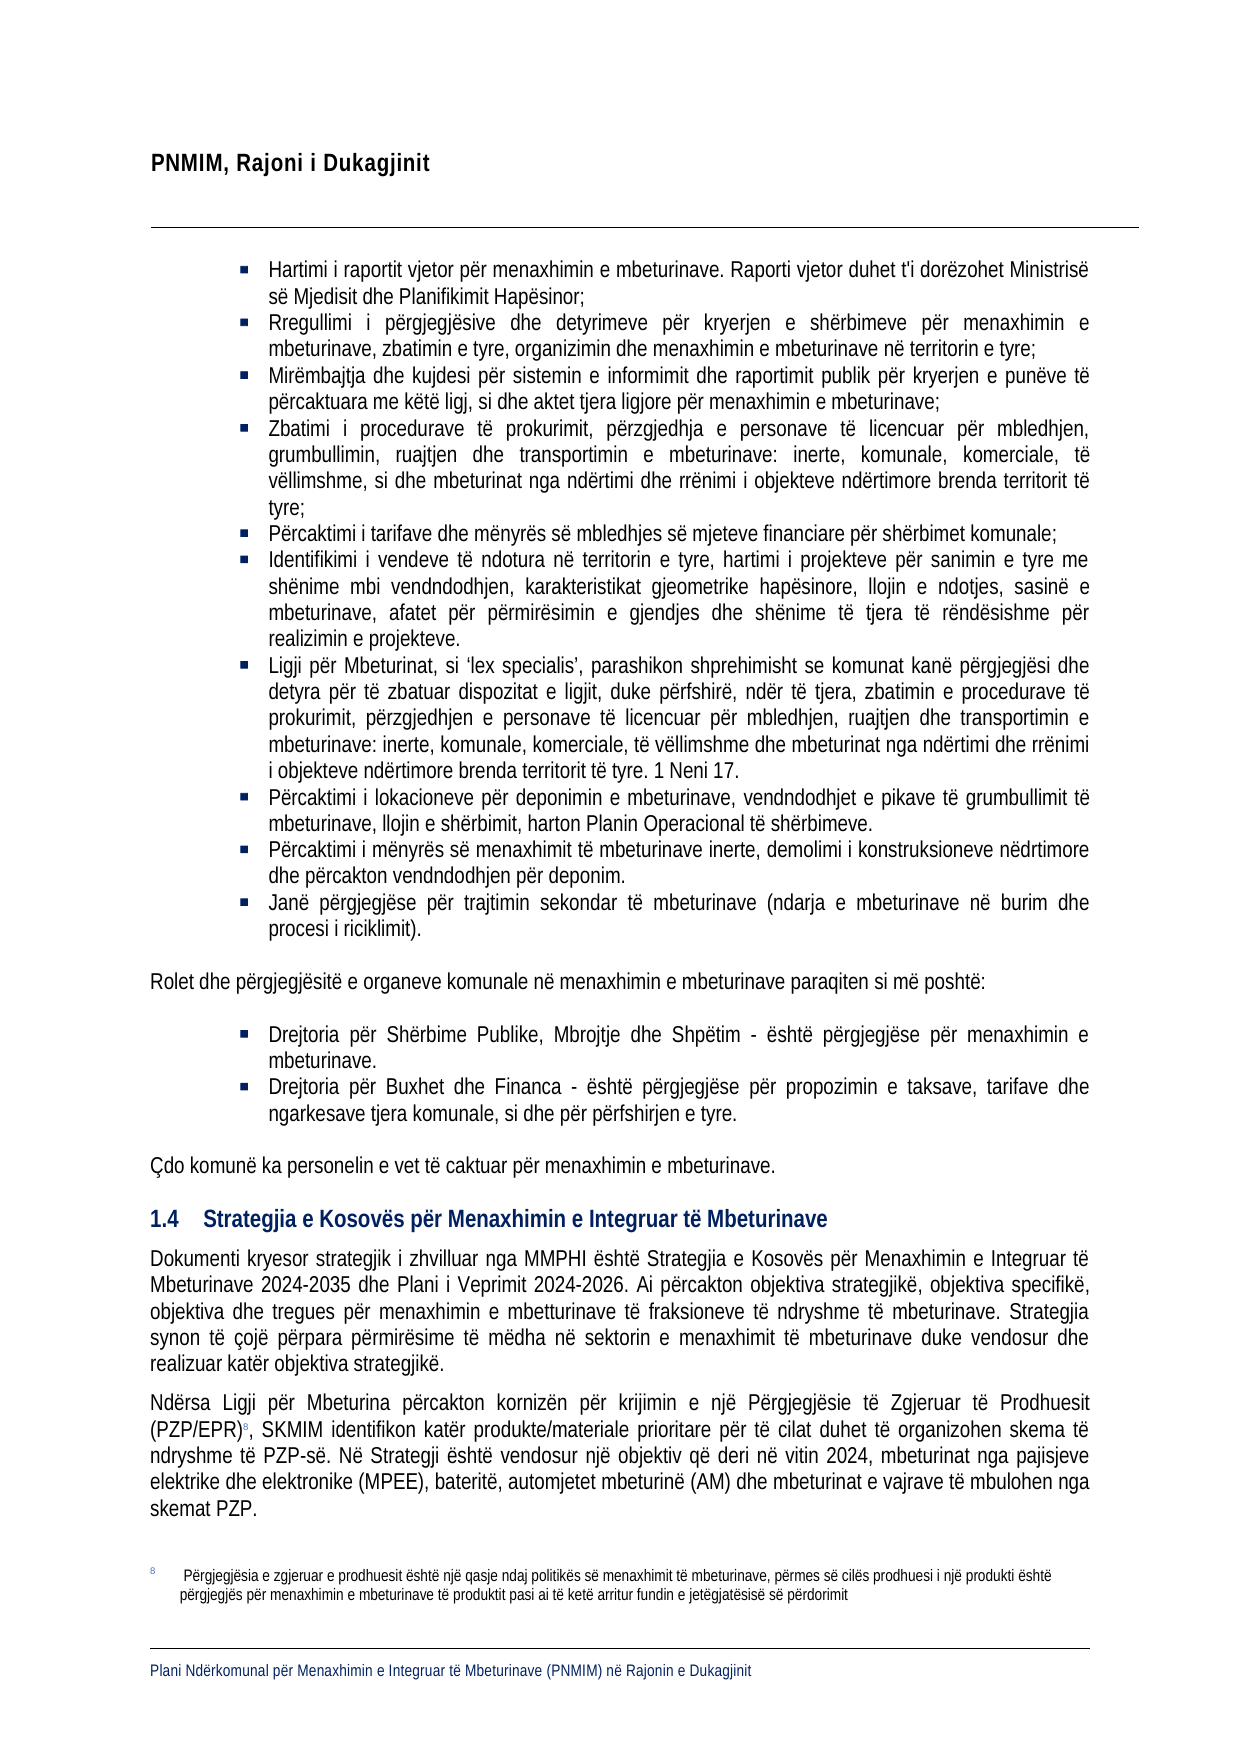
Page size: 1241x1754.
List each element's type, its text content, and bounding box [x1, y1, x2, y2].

text Janë përgjegjëse për trajtimin sekondar të mbeturinave (ndarja e mbeturinave në burim dhe procesi i riciklimit). [239, 889, 1090, 942]
text Mirëmbajtja dhe kujdesi për sistemin e informimit dhe raportimit publik për kryerjen e punëve të përcaktuara me këtë ligj, si dhe aktet tjera ligjore për menaxhimin e mbeturinave; [239, 362, 1090, 414]
text Drejtoria për Buxhet dhe Financa - është përgjegjëse për propozimin e taksave, tarifave dhe ngarkesave tjera komunale, si dhe për përfshirjen e tyre. [239, 1073, 1090, 1126]
text Identifikimi i vendeve të ndotura në territorin e tyre, hartimi i projekteve për sanimin e tyre me shënime mbi vendndodhjen, karakteristikat gjeometrike hapësinore, llojin e ndotjes, sasinë e mbeturinave, afatet për përmirësimin e gjendjes dhe shënime të tjera të rëndësishme për realizimin e projekteve. [239, 546, 1090, 652]
text Rregullimi i përgjegjësive dhe detyrimeve për kryerjen e shërbimeve për menaxhimin e mbeturinave, zbatimin e tyre, organizimin dhe menaxhimin e mbeturinave në territorin e tyre; [239, 309, 1090, 362]
text Ligji për Mbeturinat, si ‘lex specialis’, parashikon shprehimisht se komunat kanë përgjegjësi dhe detyra për të zbatuar dispozitat e ligjit, duke përfshirë, ndër të tjera, zbatimin e procedurave të prokurimit, përzgjedhjen e personave të licencuar për mbledhjen, ruajtjen dhe transportimin e mbeturinave: inerte, komunale, komerciale, të vëllimshme dhe mbeturinat nga ndërtimi dhe rrënimi i objekteve ndërtimore brenda territorit të tyre. 1 Neni 17. [239, 652, 1090, 783]
text Përcaktimi i tarifave dhe mënyrës së mbledhjes së mjeteve financiare për shërbimet komunale; [239, 520, 1090, 546]
text Rolet dhe përgjegjësitë e organeve komunale në menaxhimin e mbeturinave paraqiten si më poshtë: [150, 968, 1090, 994]
text Dokumenti kryesor strategjik i zhvilluar nga MMPHI është Strategjia e Kosovës për Menaxhimin e Integruar të Mbeturinave 2024-2035 dhe Plani i Veprimit 2024-2026. Ai përcakton objektiva strategjikë, objektiva specifikë, objektiva dhe tregues për menaxhimin e mbetturinave të fraksioneve të ndryshme të mbeturinave. Strategjia synon të çojë përpara përmirësime të mëdha në sektorin e menaxhimit të mbeturinave duke vendosur dhe realizuar katër objektiva strategjikë. [150, 1245, 1090, 1377]
text Përcaktimi i mënyrës së menaxhimit të mbeturinave inerte, demolimi i konstruksioneve nëdrtimore dhe përcakton vendndodhjen për deponim. [239, 836, 1090, 889]
text Çdo komunë ka personelin e vet të caktuar për menaxhimin e mbeturinave. [150, 1152, 1090, 1179]
subtitle Strategjia e Kosovës për Menaxhimin e Integruar të Mbeturinave [150, 1204, 1090, 1232]
text Përcaktimi i lokacioneve për deponimin e mbeturinave, vendndodhjet e pikave të grumbullimit të mbeturinave, llojin e shërbimit, harton Planin Operacional të shërbimeve. [239, 783, 1090, 836]
text Drejtoria për Shërbime Publike, Mbrojtje dhe Shpëtim - është përgjegjëse për menaxhimin e mbeturinave. [239, 1021, 1090, 1073]
text Hartimi i raportit vjetor për menaxhimin e mbeturinave. Raporti vjetor duhet t'i dorëzohet Ministrisë së Mjedisit dhe Planifikimit Hapësinor; [239, 256, 1090, 309]
text Ndërsa Ligji për Mbeturina përcakton kornizën për krijimin e një Përgjegjësie të Zgjeruar të Prodhuesit (PZP/EPR), SKMIM identifikon katër produkte/materiale prioritare për të cilat duhet të organizohen skema të ndryshme të PZP-së. Në Strategji është vendosur një objektiv që deri në vitin 2024, mbeturinat nga pajisjeve elektrike dhe elektronike (MPEE), bateritë, automjetet mbeturinë (AM) dhe mbeturinat e vajrave të mbulohen nga skemat PZP. [150, 1389, 1090, 1521]
text Zbatimi i procedurave të prokurimit, përzgjedhja e personave të licencuar për mbledhjen, grumbullimin, ruajtjen dhe transportimin e mbeturinave: inerte, komunale, komerciale, të vëllimshme, si dhe mbeturinat nga ndërtimi dhe rrënimi i objekteve ndërtimore brenda territorit të tyre; [239, 414, 1090, 520]
